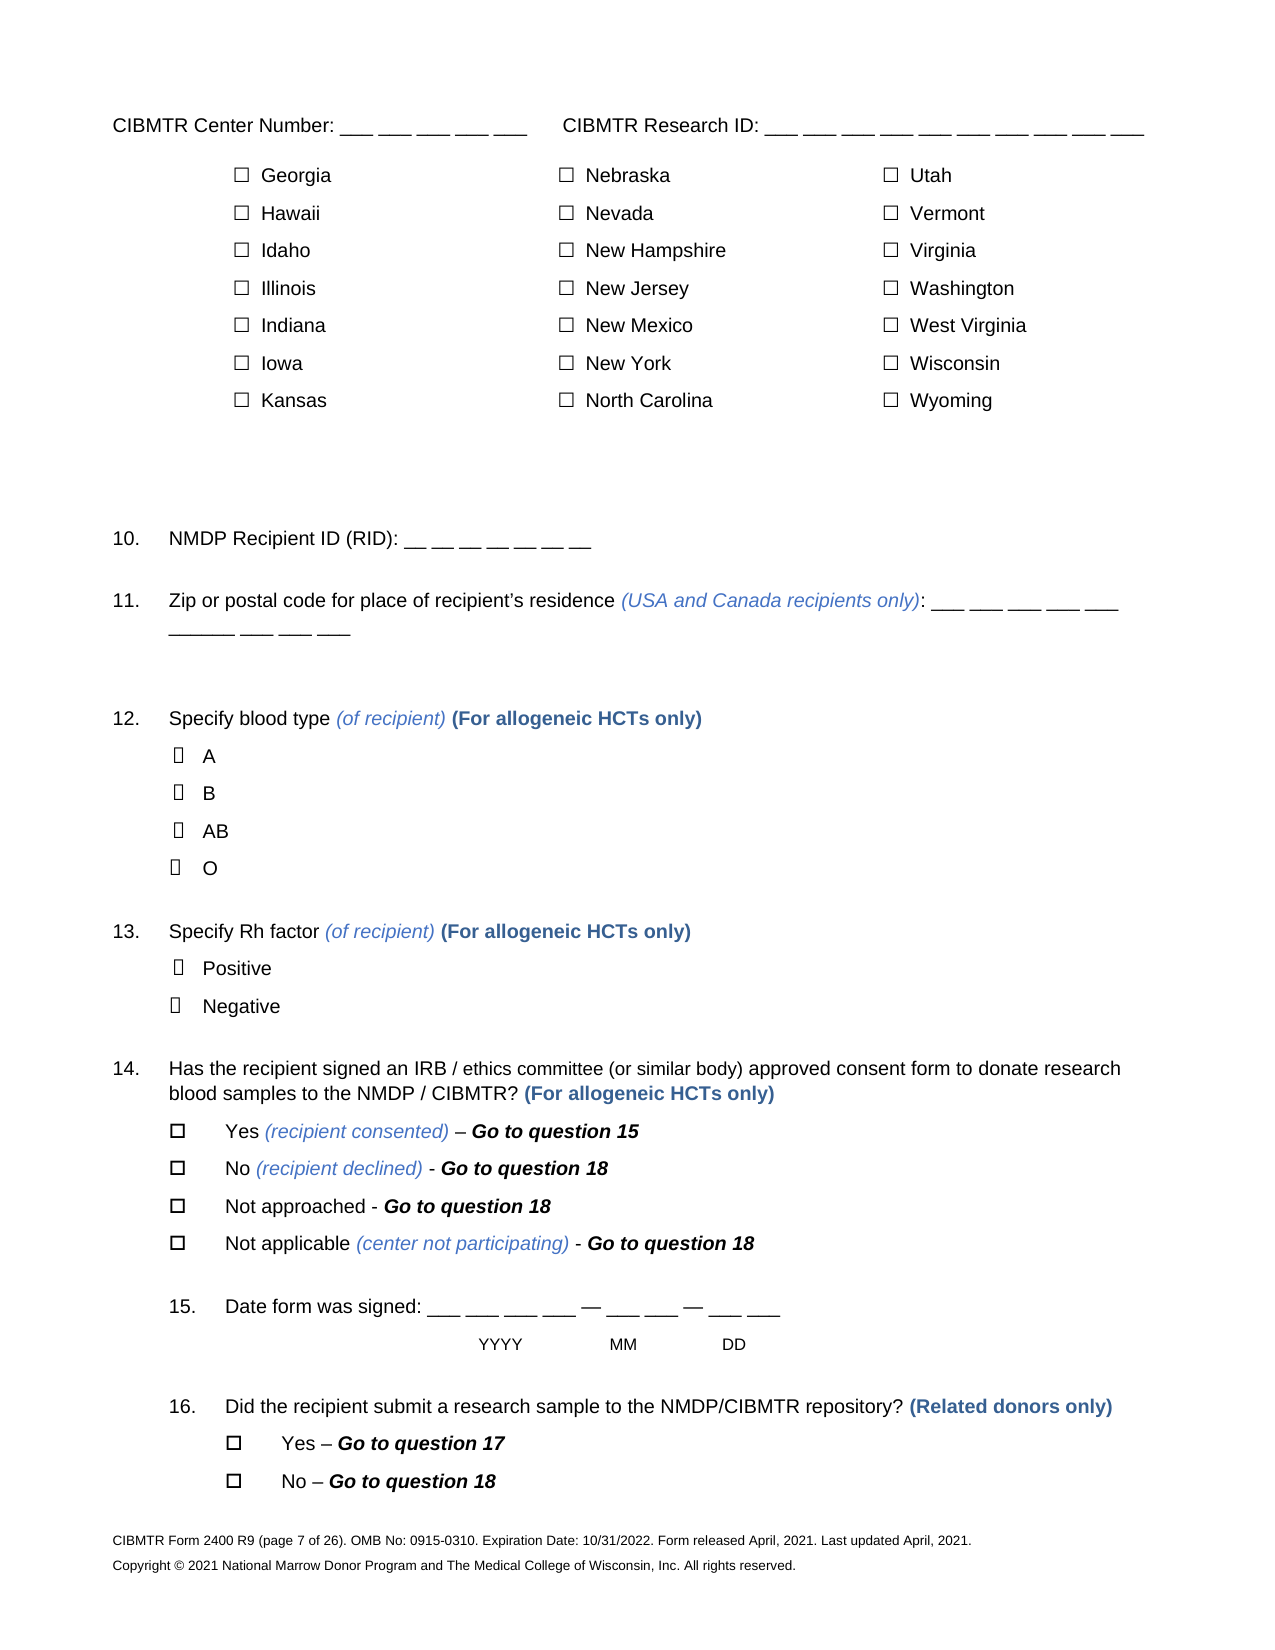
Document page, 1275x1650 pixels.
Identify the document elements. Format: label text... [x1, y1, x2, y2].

list YYYY MM DD [159, 1331, 1162, 1356]
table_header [874, 163, 1198, 425]
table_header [225, 163, 549, 425]
text  O [112, 856, 1162, 881]
text  AB [112, 818, 1162, 843]
text  Positive [112, 956, 1162, 981]
list No – Go to question 18 [225, 1468, 1162, 1493]
list Has the recipient signed an IRB / ethics committee (or similar body) approved consent form to donate research blood samples to the NMDP / CIBMTR? (For allogeneic HCTs only) [112, 1056, 1162, 1106]
text  Negative [112, 993, 1162, 1018]
list NMDP Recipient ID (RID): __ __ __ __ __ __ __ [112, 525, 1162, 550]
list Yes (recipient consented) – Go to question 15 [169, 1118, 1162, 1143]
list Yes – Go to question 17 [225, 1431, 1162, 1456]
list Specify Rh factor (of recipient) (For allogeneic HCTs only) [112, 918, 1162, 943]
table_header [549, 163, 874, 425]
text  A [112, 743, 1162, 768]
list Zip or postal code for place of recipient’s residence (USA and Canada recipients only): ___ ___ ___ ___ ___ ______ ___ ___ ___ [112, 587, 1162, 637]
list Not applicable (center not participating) - Go to question 18 [169, 1231, 1162, 1256]
list Did the recipient submit a research sample to the NMDP/CIBMTR repository? (Related donors only) [169, 1393, 1162, 1418]
list Specify blood type (of recipient) (For allogeneic HCTs only) [112, 706, 1162, 731]
list Not approached - Go to question 18 [169, 1193, 1162, 1218]
list No (recipient declined) - Go to question 18 [169, 1156, 1162, 1181]
list Date form was signed: ___ ___ ___ ___ — ___ ___ — ___ ___ [169, 1293, 1162, 1318]
text  B [112, 781, 1162, 806]
